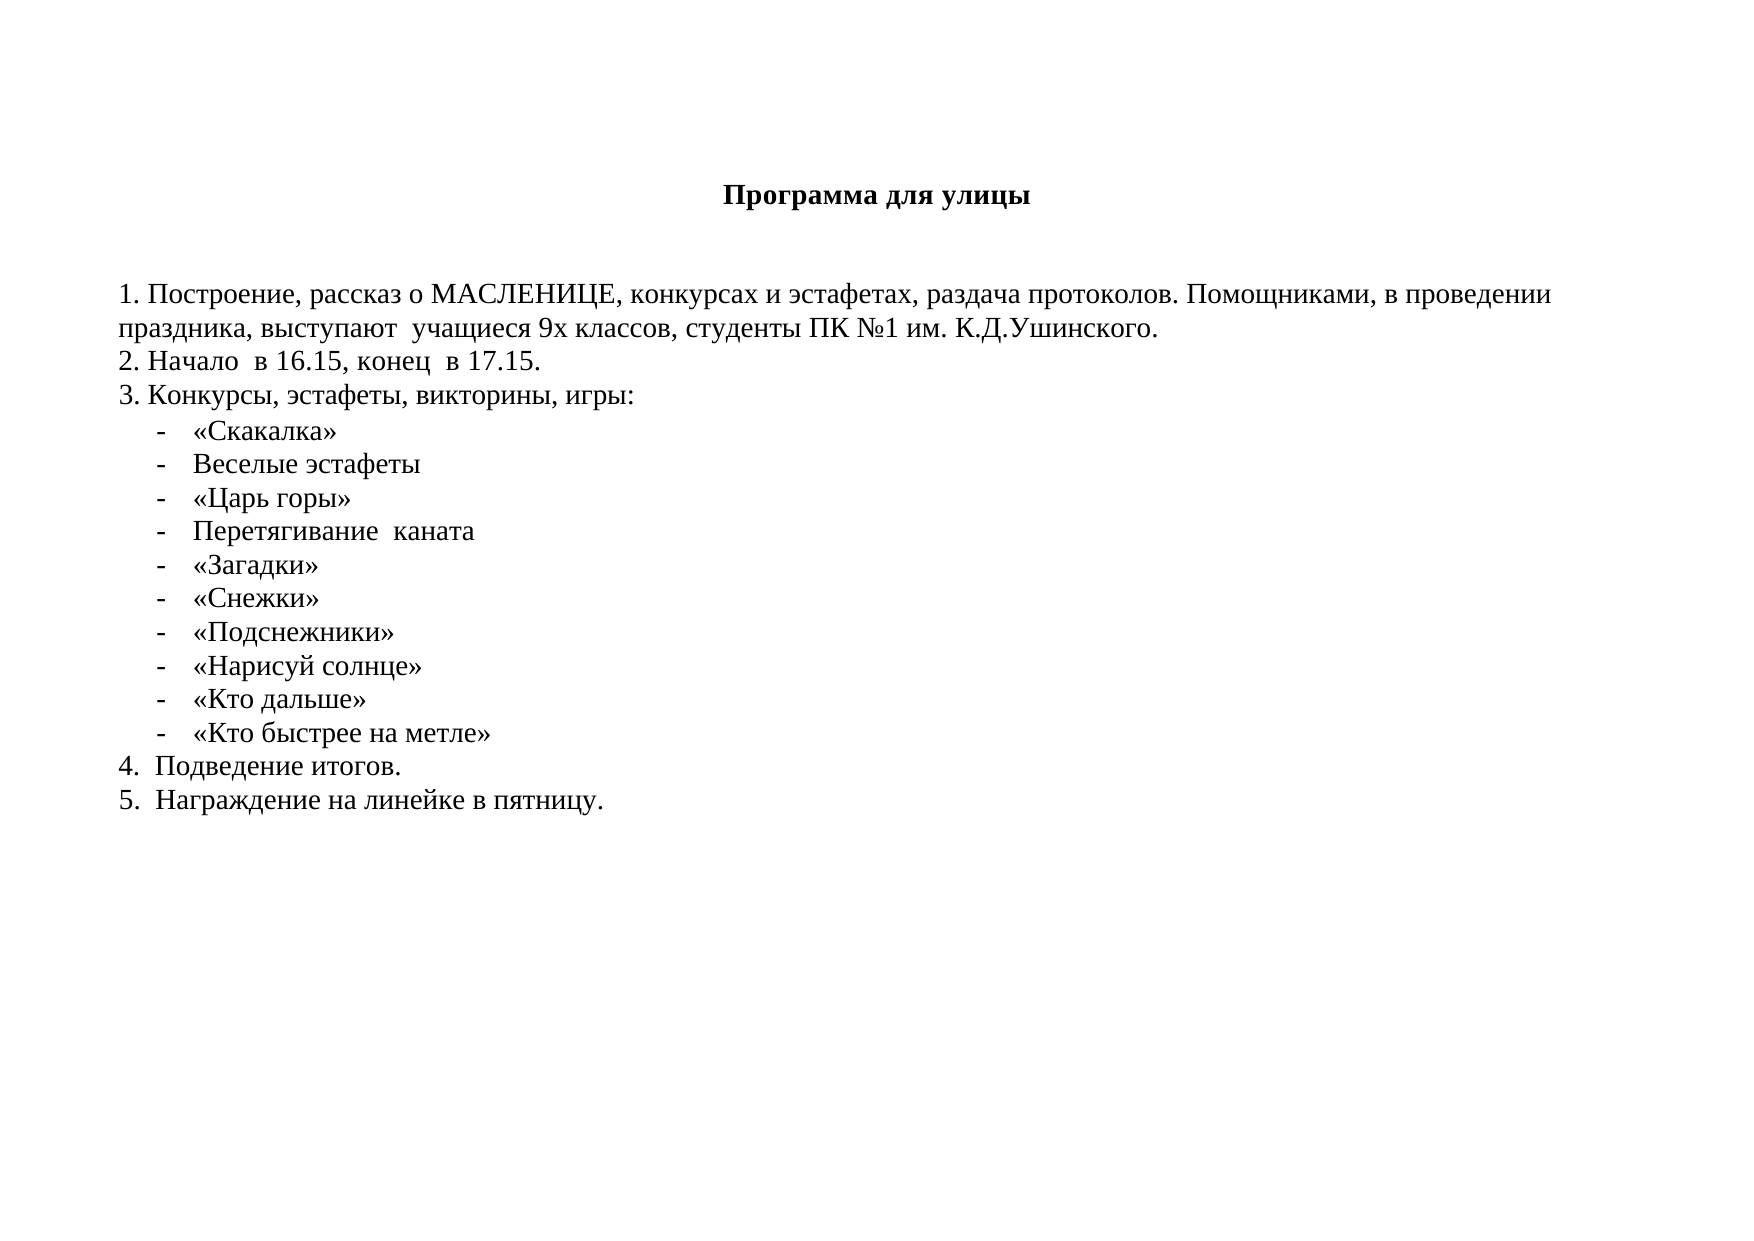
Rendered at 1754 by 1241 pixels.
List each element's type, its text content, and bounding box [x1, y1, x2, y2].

list Перетягивание каната [156, 514, 1636, 547]
list «Загадки» [156, 547, 1636, 581]
text Программа для улицы [118, 177, 1636, 211]
list «Царь горы» [156, 480, 1636, 514]
list «Кто дальше» [156, 682, 1636, 715]
text 4. Подведение итогов. [118, 749, 1636, 782]
list «Снежки» [156, 581, 1636, 614]
list «Подснежники» [156, 614, 1636, 648]
list «Скакалка» [156, 413, 1636, 447]
text 3. Конкурсы, эстафеты, викторины, игры: [119, 377, 1636, 411]
text 5. Награждение на линейке в пятницу. [119, 782, 1636, 816]
list Веселые эстафеты [156, 447, 1636, 480]
text 1. Построение, рассказ о МАСЛЕНИЦЕ, конкурсах и эстафетах, раздача протоколов. Помощниками, в проведении праздника, выступают учащиеся 9х классов, студенты ПК №1 им. К.Д.Ушинского. 2. Начало в 16.15, конец в 17.15. [118, 277, 1636, 377]
list «Нарисуй солнце» [156, 648, 1636, 682]
list «Кто быстрее на метле» [156, 715, 1636, 749]
